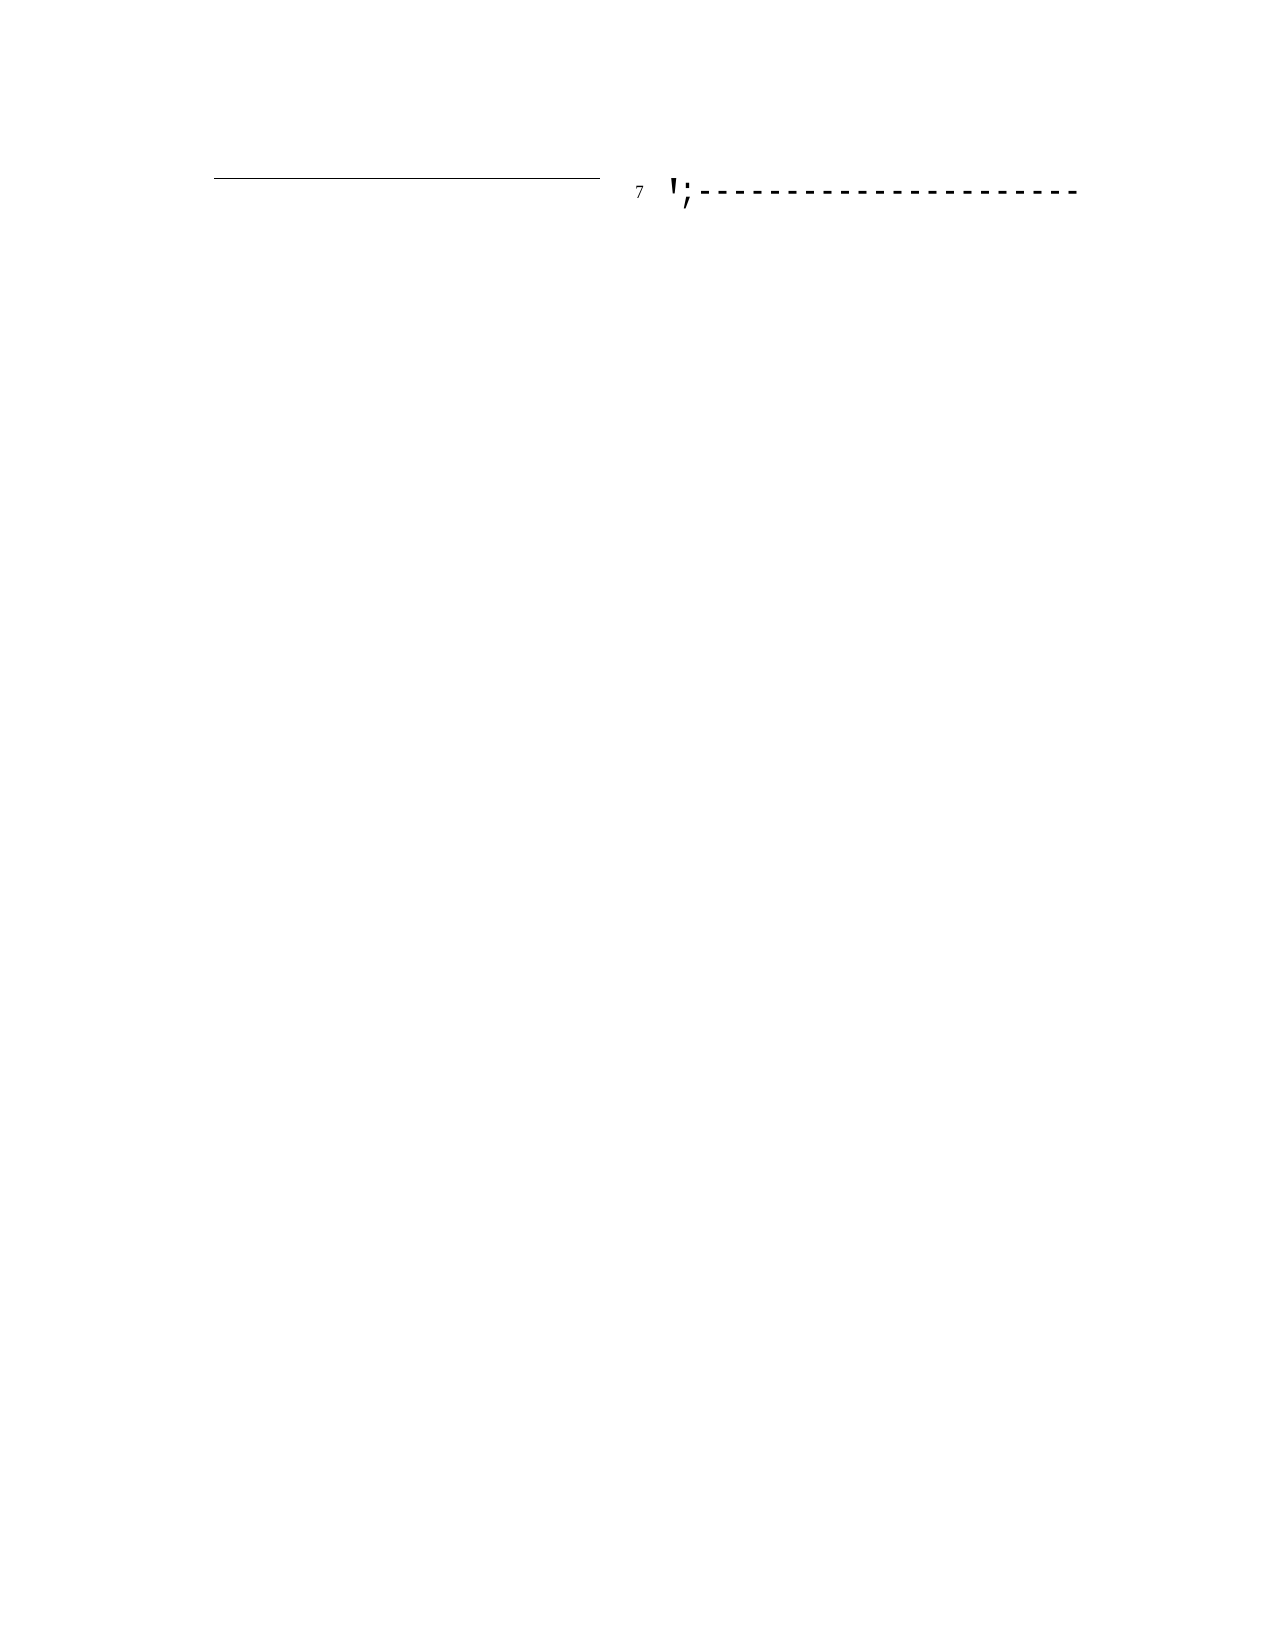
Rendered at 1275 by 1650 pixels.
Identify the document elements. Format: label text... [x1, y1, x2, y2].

subtitle 7 ';---------------------- [635, 142, 1096, 235]
